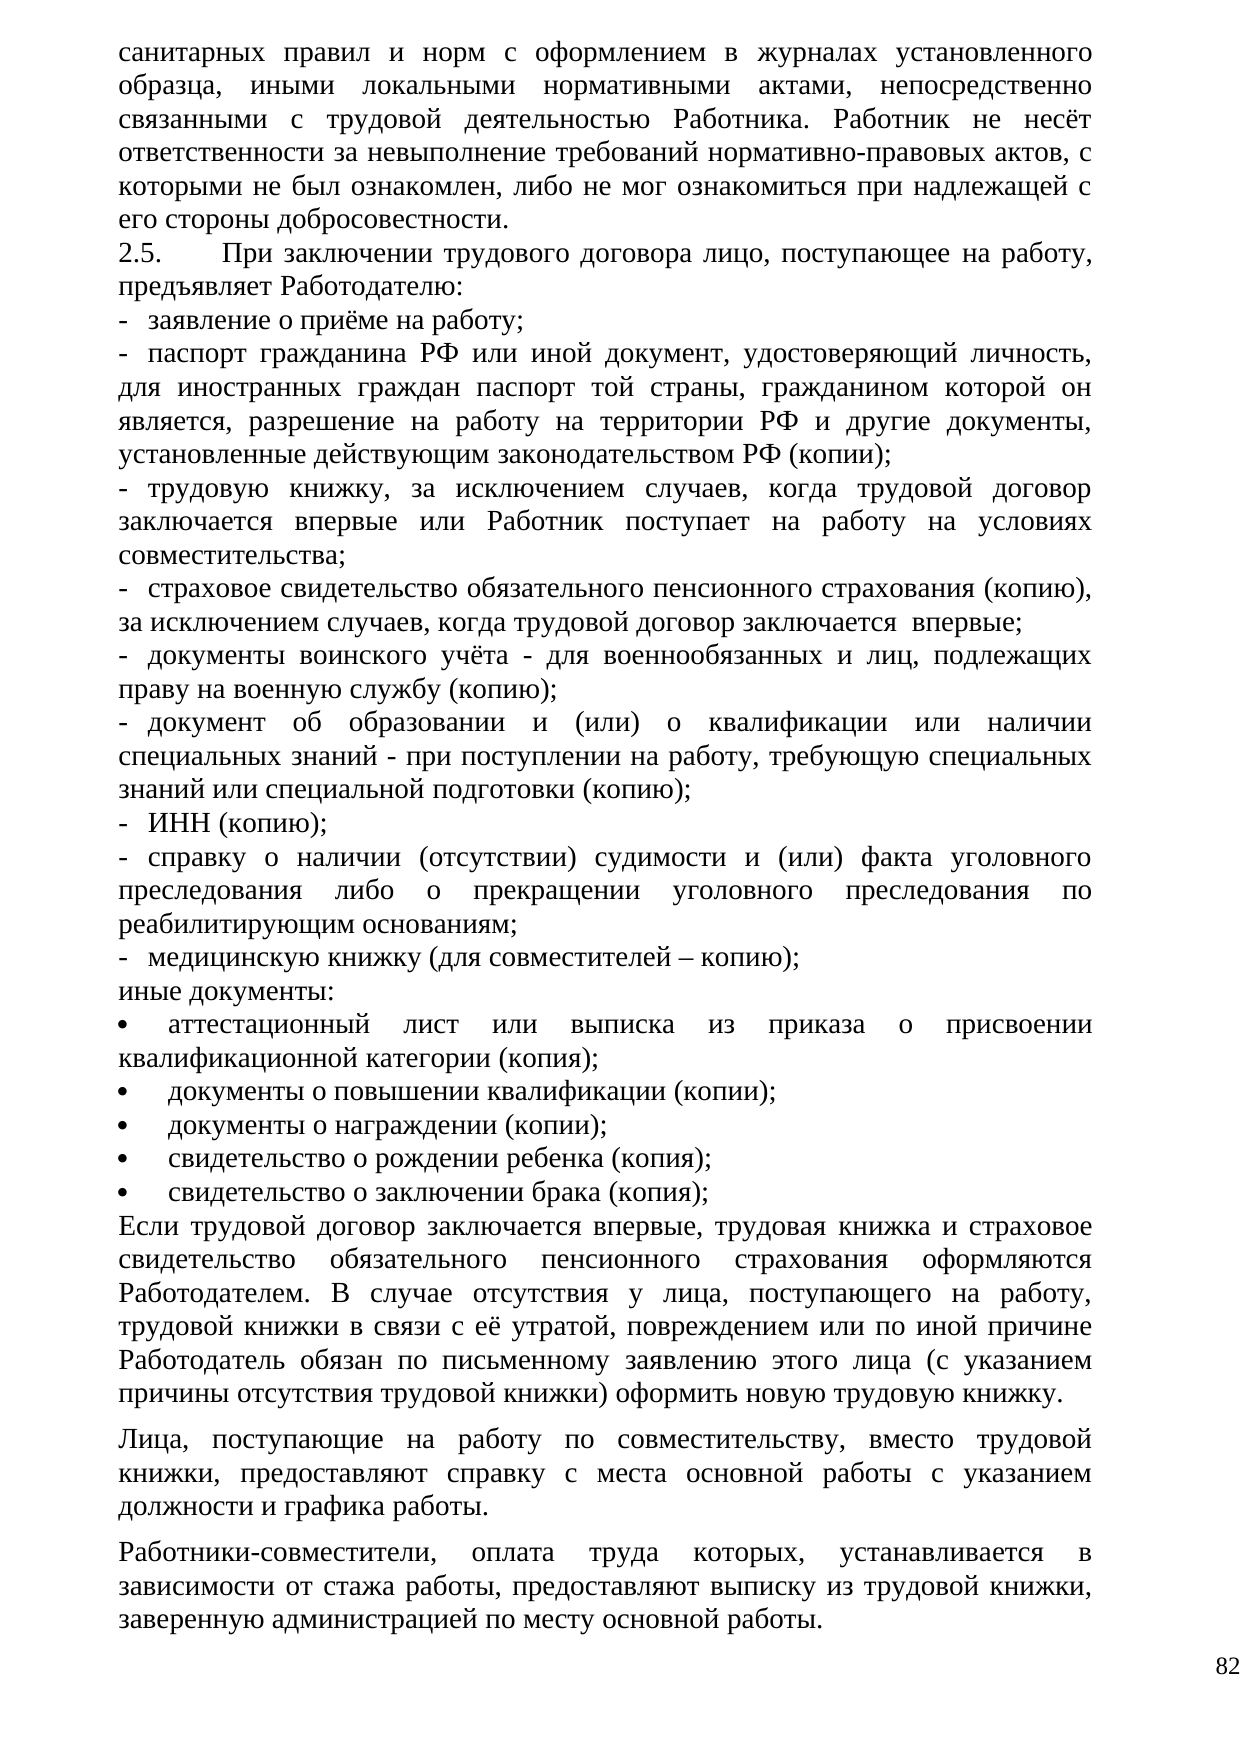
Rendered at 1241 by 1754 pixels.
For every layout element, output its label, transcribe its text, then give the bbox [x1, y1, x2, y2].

list паспорт гражданина РФ или иной документ, удостоверяющий личность, для иностранных граждан паспорт той страны, гражданином которой он является, разрешение на работу на территории РФ и другие документы, установленные действующим законодательством РФ (копии); [118, 336, 1093, 470]
list свидетельство о заключении брака (копия); [118, 1174, 1093, 1208]
text Работники-совместители, оплата труда которых, устанавливается в зависимости от стажа работы, предоставляют выписку из трудовой книжки, заверенную администрацией по месту основной работы. [118, 1534, 1093, 1635]
list документы о награждении (копии); [118, 1107, 1093, 1141]
text Лица, поступающие на работу по совместительству, вместо трудовой книжки, предоставляют справку с места основной работы с указанием должности и графика работы. [118, 1421, 1093, 1522]
list свидетельство о рождении ребенка (копия); [118, 1141, 1093, 1174]
list ИНН (копию); [118, 805, 1093, 839]
list При заключении трудового договора лицо, поступающее на работу, предъявляет Работодателю: [118, 235, 1093, 302]
text Если трудовой договор заключается впервые, трудовая книжка и страховое свидетельство обязательного пенсионного страхования оформляются Работодателем. В случае отсутствия у лица, поступающего на работу, трудовой книжки в связи с её утратой, повреждением или по иной причине Работодатель обязан по письменному заявлению этого лица (с указанием причины отсутствия трудовой книжки) оформить новую трудовую книжку. [118, 1208, 1093, 1409]
list документы воинского учёта - для военнообязанных и лиц, подлежащих праву на военную службу (копию); [118, 637, 1093, 704]
list трудовую книжку, за исключением случаев, когда трудовой договор заключается впервые или Работник поступает на работу на условиях совместительства; [118, 470, 1093, 570]
list заявление о приёме на работу; [118, 302, 1093, 336]
list справку о наличии (отсутствии) судимости и (или) факта уголовного преследования либо о прекращении уголовного преследования по реабилитирующим основаниям; [118, 839, 1093, 939]
list документы о повышении квалификации (копии); [118, 1073, 1093, 1107]
list документ об образовании и (или) о квалификации или наличии специальных знаний - при поступлении на работу, требующую специальных знаний или специальной подготовки (копию); [118, 704, 1093, 805]
text санитарных правил и норм с оформлением в журналах установленного образца, иными локальными нормативными актами, непосредственно связанными с трудовой деятельностью Работника. Работник не несёт ответственности за невыполнение требований нормативно-правовых актов, с которыми не был ознакомлен, либо не мог ознакомиться при надлежащей с его стороны добросовестности. [118, 34, 1093, 235]
list аттестационный лист или выписка из приказа о присвоении квалификационной категории (копия); [118, 1006, 1093, 1073]
list медицинскую книжку (для совместителей – копию); [118, 939, 1093, 973]
text иные документы: [118, 973, 1093, 1006]
list страховое свидетельство обязательного пенсионного страхования (копию), за исключением случаев, когда трудовой договор заключается впервые; [118, 570, 1093, 637]
